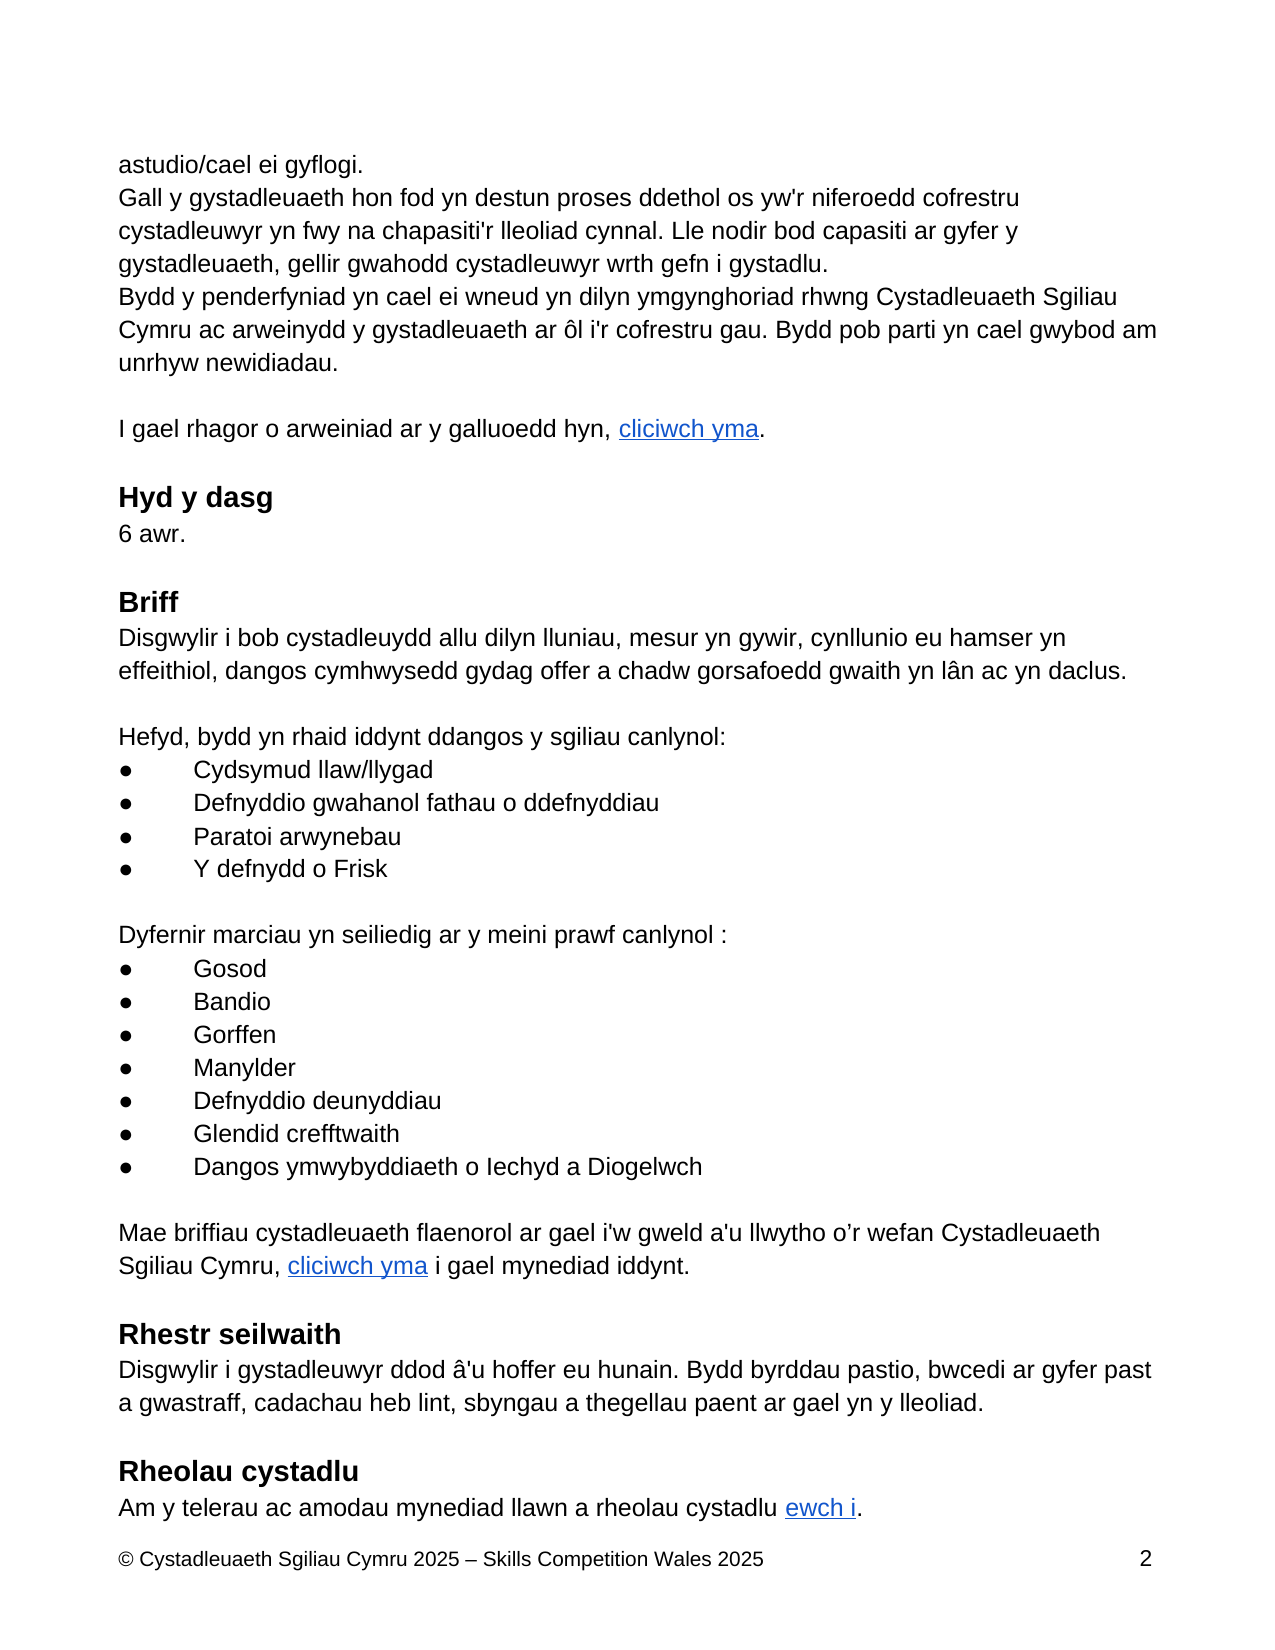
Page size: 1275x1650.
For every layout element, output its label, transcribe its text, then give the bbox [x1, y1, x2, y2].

text Rhestr seilwaith [118, 1317, 1169, 1350]
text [118, 150, 1169, 179]
text ● Cydsymud llaw/llygad [118, 755, 1169, 784]
text Hyd y dasg [118, 480, 1169, 514]
text Rheolau cystadlu [118, 1454, 1169, 1488]
text 6 awr. [118, 519, 1169, 547]
text ● Gosod [118, 953, 1169, 982]
text I gael rhagor o arweiniad ar y galluoedd hyn, cliciwch yma. [118, 414, 1169, 443]
text Mae briffiau cystadleuaeth flaenorol ar gael i'w gweld a'u llwytho o’r wefan Cystadleuaeth Sgiliau Cymru, cliciwch yma i gael mynediad iddynt. [118, 1218, 1168, 1279]
text Hefyd, bydd yn rhaid iddynt ddangos y sgiliau canlynol: [118, 722, 1169, 751]
text Briff [118, 585, 1169, 618]
text Dyfernir marciau yn seiliedig ar y meini prawf canlynol : [118, 921, 1169, 949]
text ● Bandio [118, 987, 1169, 1015]
text ● Glendid crefftwaith [118, 1119, 1169, 1147]
text ● Paratoi arwynebau [118, 821, 1169, 850]
text ● Defnyddio deunyddiau [118, 1086, 1169, 1114]
text ● Gorffen [118, 1019, 1169, 1048]
text Disgwylir i gystadleuwyr ddod â'u hoffer eu hunain. Bydd byrddau pastio, bwcedi ar gyfer past a gwastraff, cadachau heb lint, sbyngau a thegellau paent ar gael yn y lleoliad. [118, 1355, 1169, 1417]
list Y defnydd o Frisk [118, 854, 1169, 883]
text ● Manylder [118, 1053, 1169, 1081]
text Gall y gystadleuaeth hon fod yn destun proses ddethol os yw'r niferoedd cofrestru cystadleuwyr yn fwy na chapasiti'r lleoliad cynnal. Lle nodir bod capasiti ar gyfer y gystadleuaeth, gellir gwahodd cystadleuwyr wrth gefn i gystadlu. [118, 183, 1169, 278]
text ● Dangos ymwybyddiaeth o Iechyd a Diogelwch [118, 1152, 1169, 1180]
text ● Defnyddio gwahanol fathau o ddefnyddiau [118, 788, 1169, 817]
text Disgwylir i bob cystadleuydd allu dilyn lluniau, mesur yn gywir, cynllunio eu hamser yn effeithiol, dangos cymhwysedd gydag offer a chadw gorsafoedd gwaith yn lân ac yn daclus. [118, 623, 1169, 685]
text Bydd y penderfyniad yn cael ei wneud yn dilyn ymgynghoriad rhwng Cystadleuaeth Sgiliau Cymru ac arweinydd y gystadleuaeth ar ôl i'r cofrestru gau. Bydd pob parti yn cael gwybod am unrhyw newidiadau. [118, 282, 1169, 377]
text Am y telerau ac amodau mynediad llawn a rheolau cystadlu ewch i. [118, 1493, 1169, 1522]
